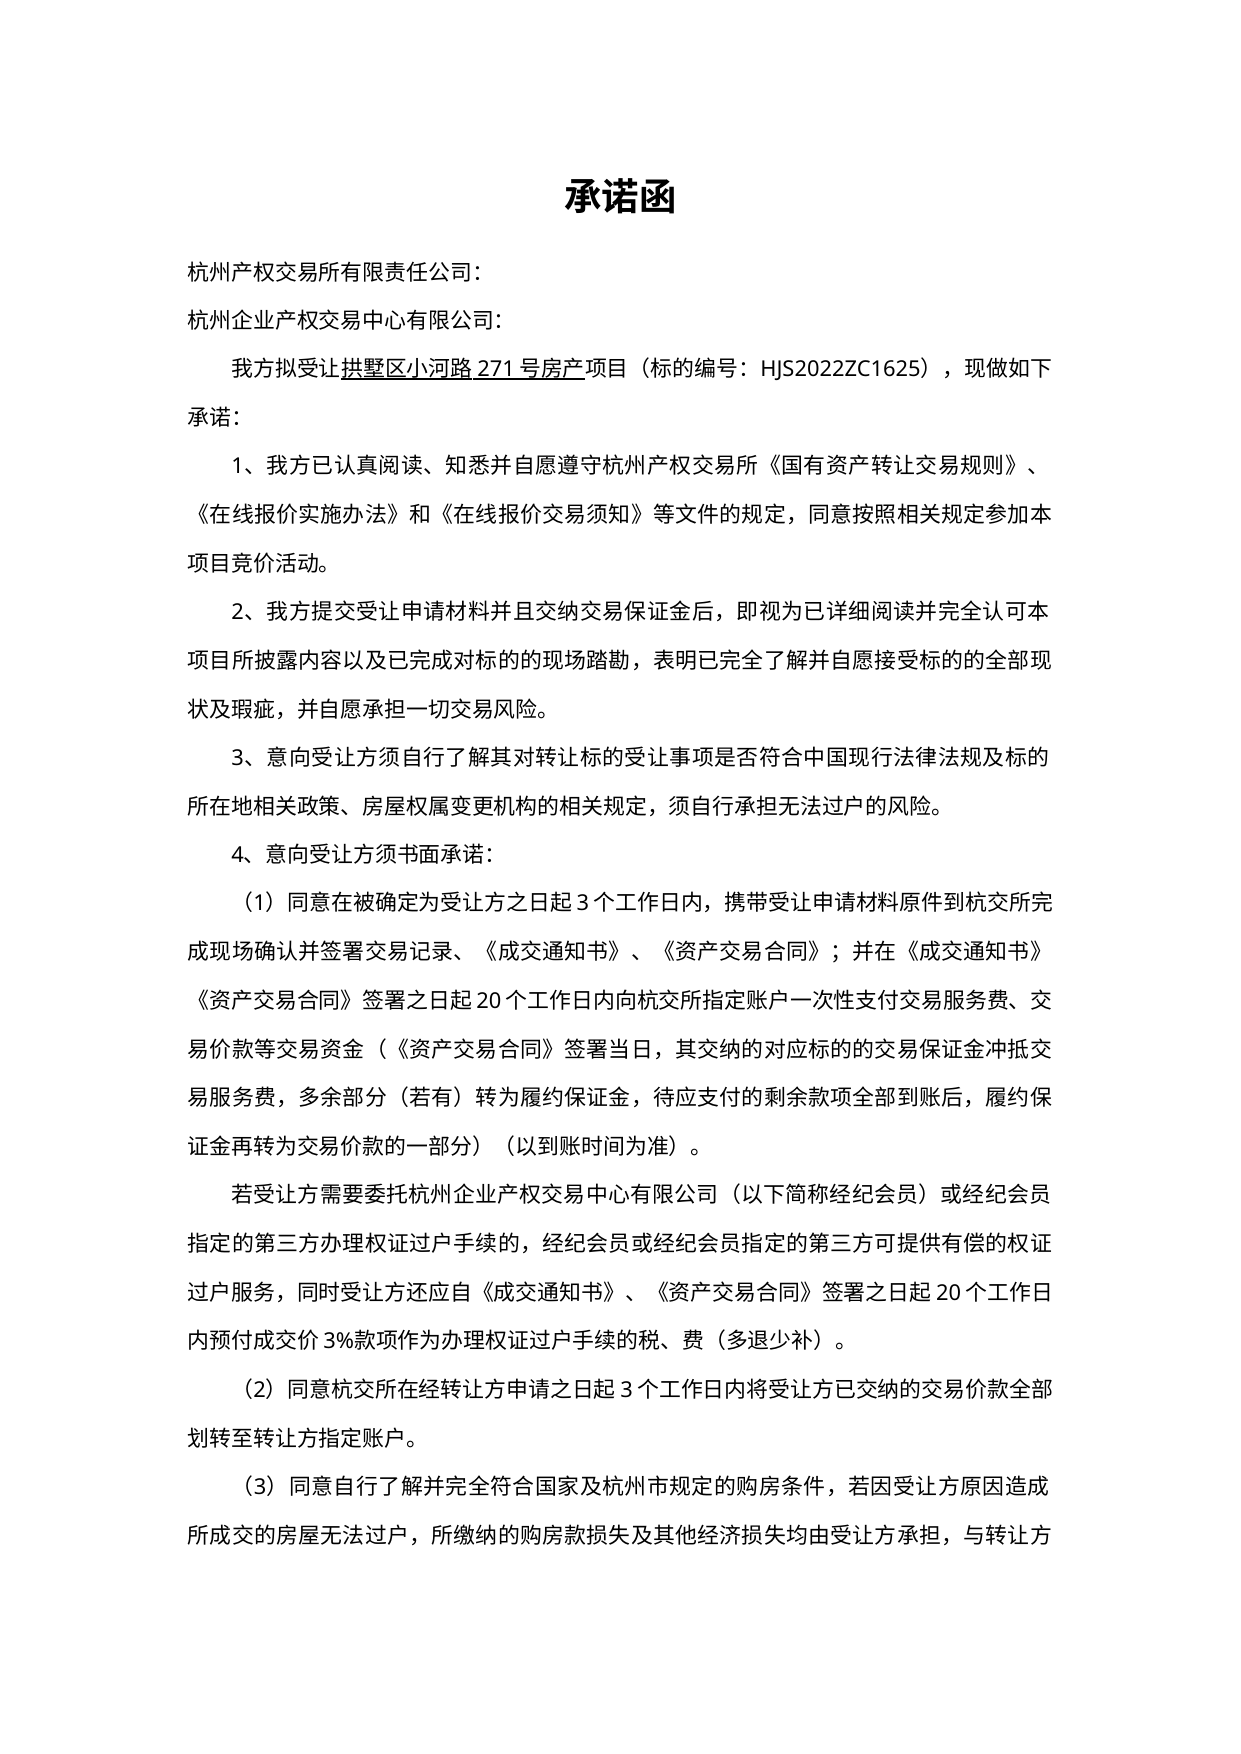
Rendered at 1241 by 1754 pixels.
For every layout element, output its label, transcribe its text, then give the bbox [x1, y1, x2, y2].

text 承诺函 [187, 162, 1053, 227]
text 若受让方需要委托杭州企业产权交易中心有限公司（以下简称经纪会员）或经纪会员指定的第三方办理权证过户手续的，经纪会员或经纪会员指定的第三方可提供有偿的权证过户服务，同时受让方还应自《成交通知书》、《资产交易合同》签署之日起20个工作日内预付成交价3%款项作为办理权证过户手续的税、费（多退少补）。 [187, 1177, 1053, 1356]
text 2、我方提交受让申请材料并且交纳交易保证金后，即视为已详细阅读并完全认可本项目所披露内容以及已完成对标的的现场踏勘，表明已完全了解并自愿接受标的的全部现状及瑕疵，并自愿承担一切交易风险。 [187, 594, 1053, 724]
text （2）同意杭交所在经转让方申请之日起3个工作日内将受让方已交纳的交易价款全部划转至转让方指定账户。 [187, 1372, 1053, 1453]
text 杭州企业产权交易中心有限公司： [187, 302, 1053, 335]
text 3、意向受让方须自行了解其对转让标的受让事项是否符合中国现行法律法规及标的所在地相关政策、房屋权属变更机构的相关规定，须自行承担无法过户的风险。 [187, 739, 1053, 821]
text 杭州产权交易所有限责任公司： [187, 254, 1053, 287]
text （1）同意在被确定为受让方之日起3个工作日内，携带受让申请材料原件到杭交所完成现场确认并签署交易记录、《成交通知书》、《资产交易合同》；并在《成交通知书》、《资产交易合同》签署之日起20个工作日内向杭交所指定账户一次性支付交易服务费、交易价款等交易资金（《资产交易合同》签署当日，其交纳的对应标的的交易保证金冲抵交易服务费，多余部分（若有）转为履约保证金，待应支付的剩余款项全部到账后，履约保证金再转为交易价款的一部分）（以到账时间为准）。 [187, 885, 1053, 1161]
text 4、意向受让方须书面承诺： [187, 837, 1053, 869]
text 我方拟受让拱墅区小河路271号房产项目（标的编号：HJS2022ZC1625），现做如下承诺： [187, 351, 1053, 432]
text 1、我方已认真阅读、知悉并自愿遵守杭州产权交易所《国有资产转让交易规则》、《在线报价实施办法》和《在线报价交易须知》等文件的规定，同意按照相关规定参加本项目竞价活动。 [187, 448, 1053, 578]
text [187, 1469, 1053, 1550]
